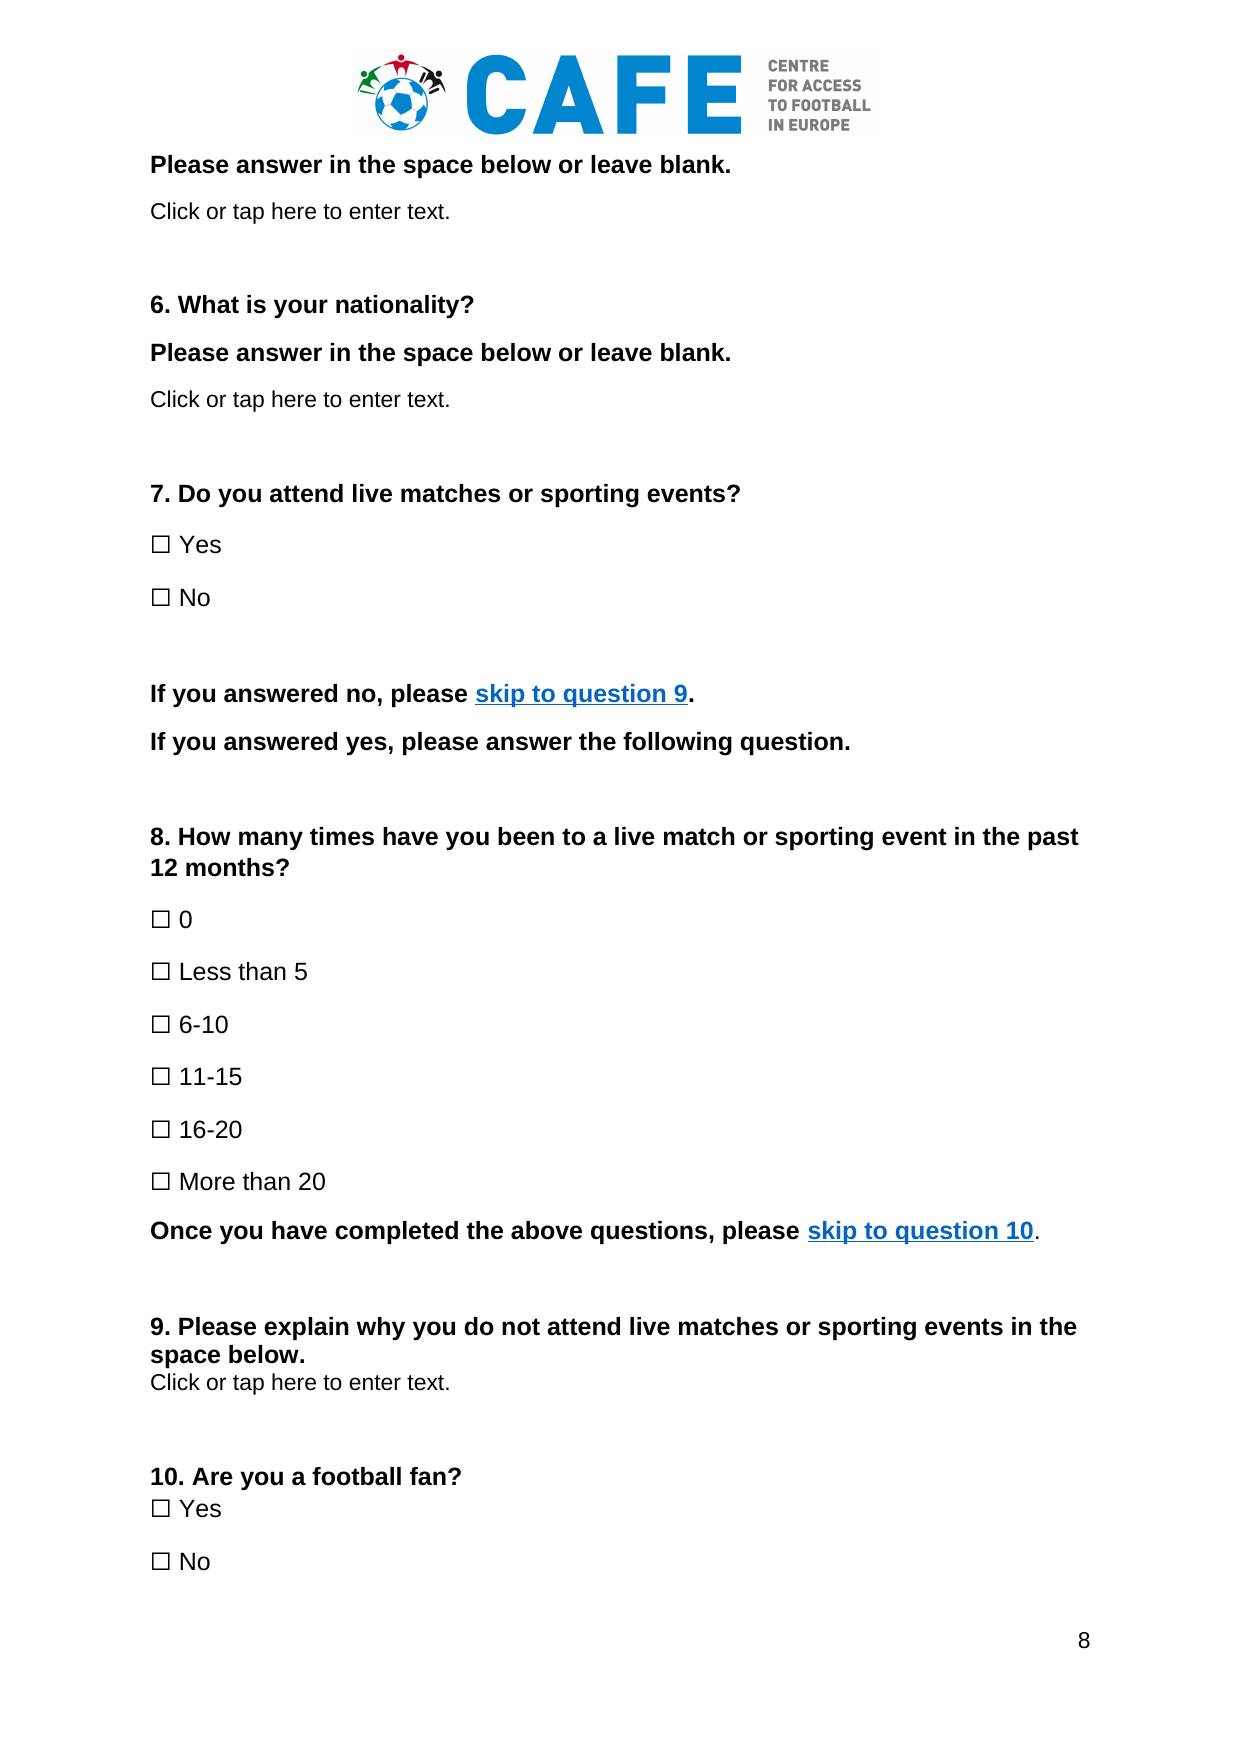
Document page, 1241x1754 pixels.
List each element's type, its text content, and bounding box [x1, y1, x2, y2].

text More than 20 [150, 1163, 1090, 1197]
text If you answered no, please skip to question 9. [150, 679, 1090, 708]
text No [150, 1543, 1090, 1576]
text 0 [150, 901, 1090, 934]
text If you answered yes, please answer the following question. [150, 727, 1090, 756]
text 7. Do you attend live matches or sporting events? [150, 479, 1090, 507]
text Yes [150, 1491, 1090, 1524]
text 8. How many times have you been to a live match or sporting event in the past 12 months? [150, 822, 1090, 882]
text Please answer in the space below or leave blank. [150, 338, 1090, 367]
text 6-10 [150, 1006, 1090, 1039]
picture [356, 50, 879, 135]
text Please answer in the space below or leave blank. [150, 150, 1090, 179]
text 6. What is your nationality? [150, 291, 1090, 319]
text No [150, 579, 1090, 612]
subtitle 9. Please explain why you do not attend live matches or sporting events in the space below. [150, 1311, 1090, 1369]
text 16-20 [150, 1111, 1090, 1144]
text 11-15 [150, 1058, 1090, 1092]
text Yes [150, 526, 1090, 560]
text Less than 5 [150, 953, 1090, 987]
text Once you have completed the above questions, please skip to question 10. [150, 1216, 1090, 1245]
subtitle 10. Are you a football fan? [150, 1462, 1090, 1491]
